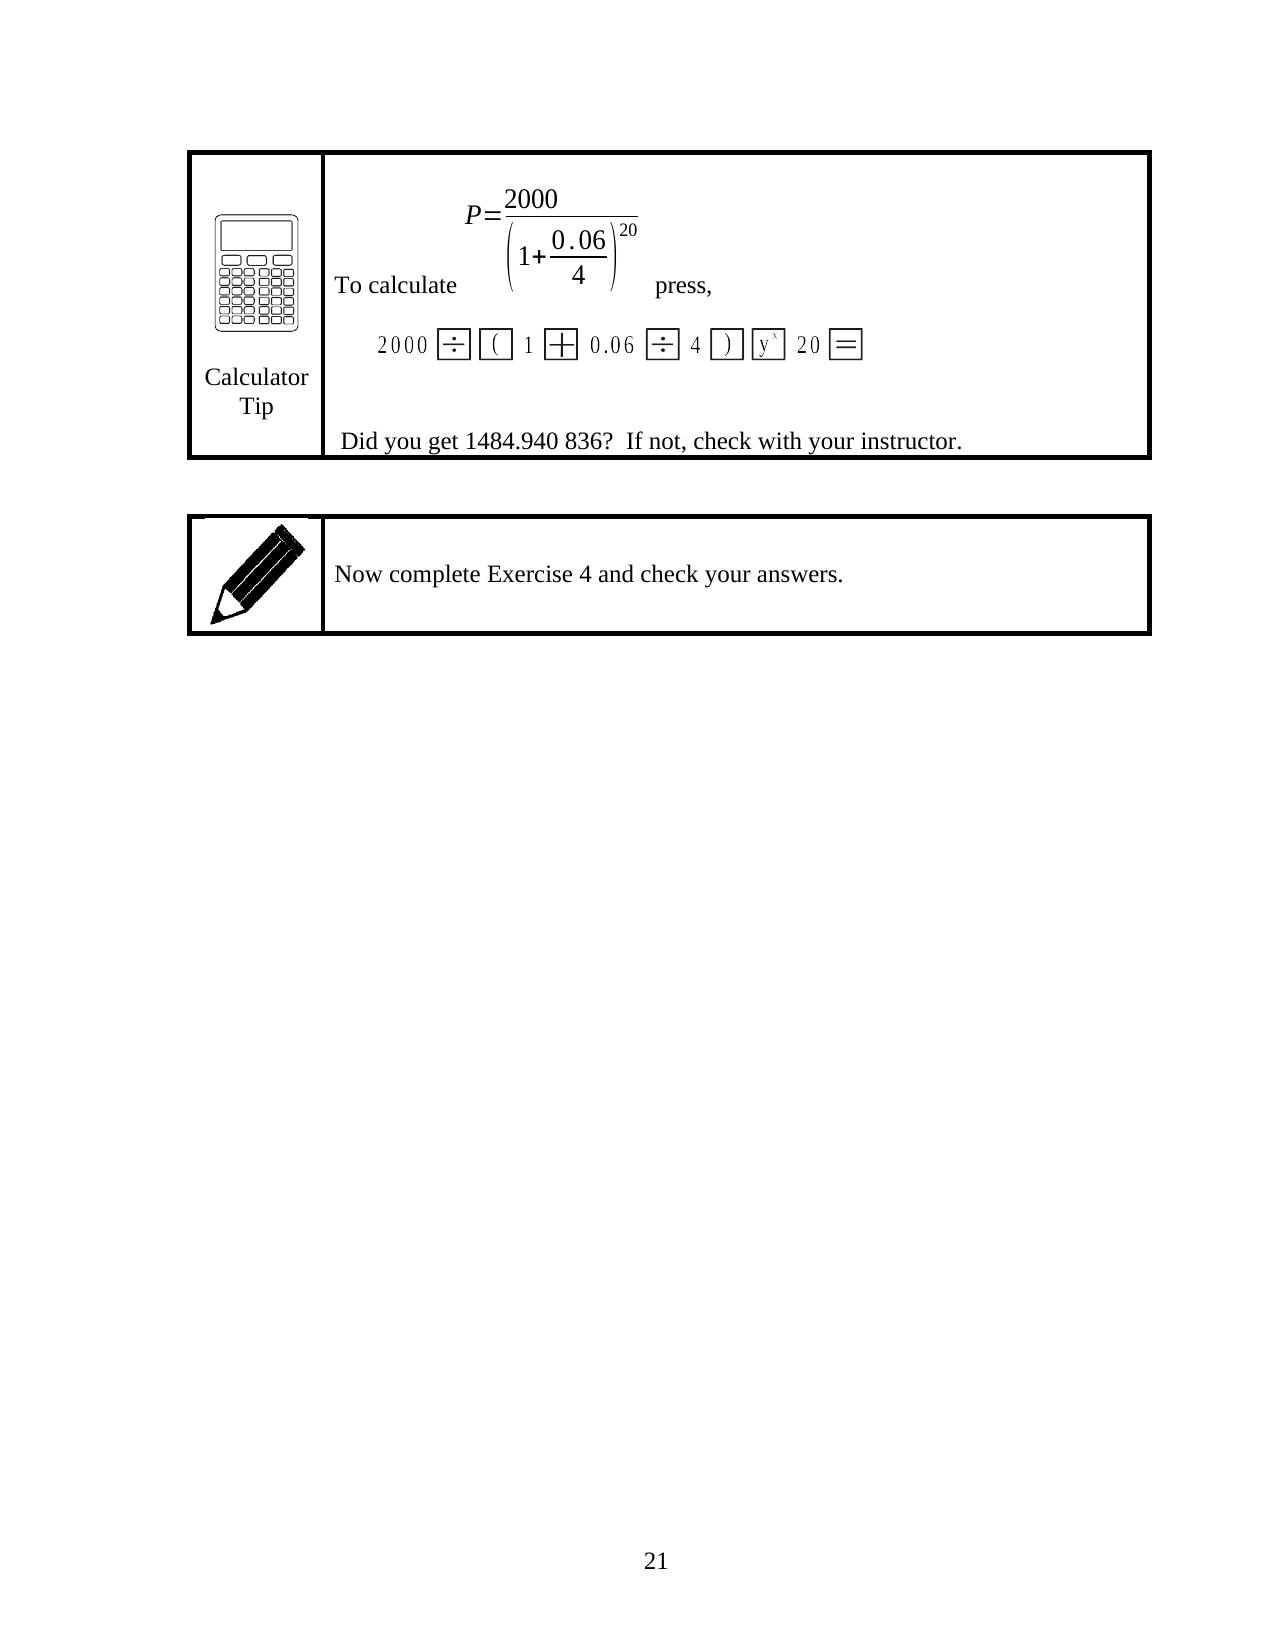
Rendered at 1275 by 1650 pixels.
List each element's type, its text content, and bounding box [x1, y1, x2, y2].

picture [205, 518, 308, 631]
table_header [308, 519, 321, 631]
table_header To calculate press, Did you get 1484.940 836? If not, check with your instructor. [325, 155, 1147, 455]
table_header Now complete Exercise 4 and check your answers. [325, 519, 1147, 631]
table_header [192, 519, 205, 631]
table_header Calculator Tip [192, 155, 321, 455]
